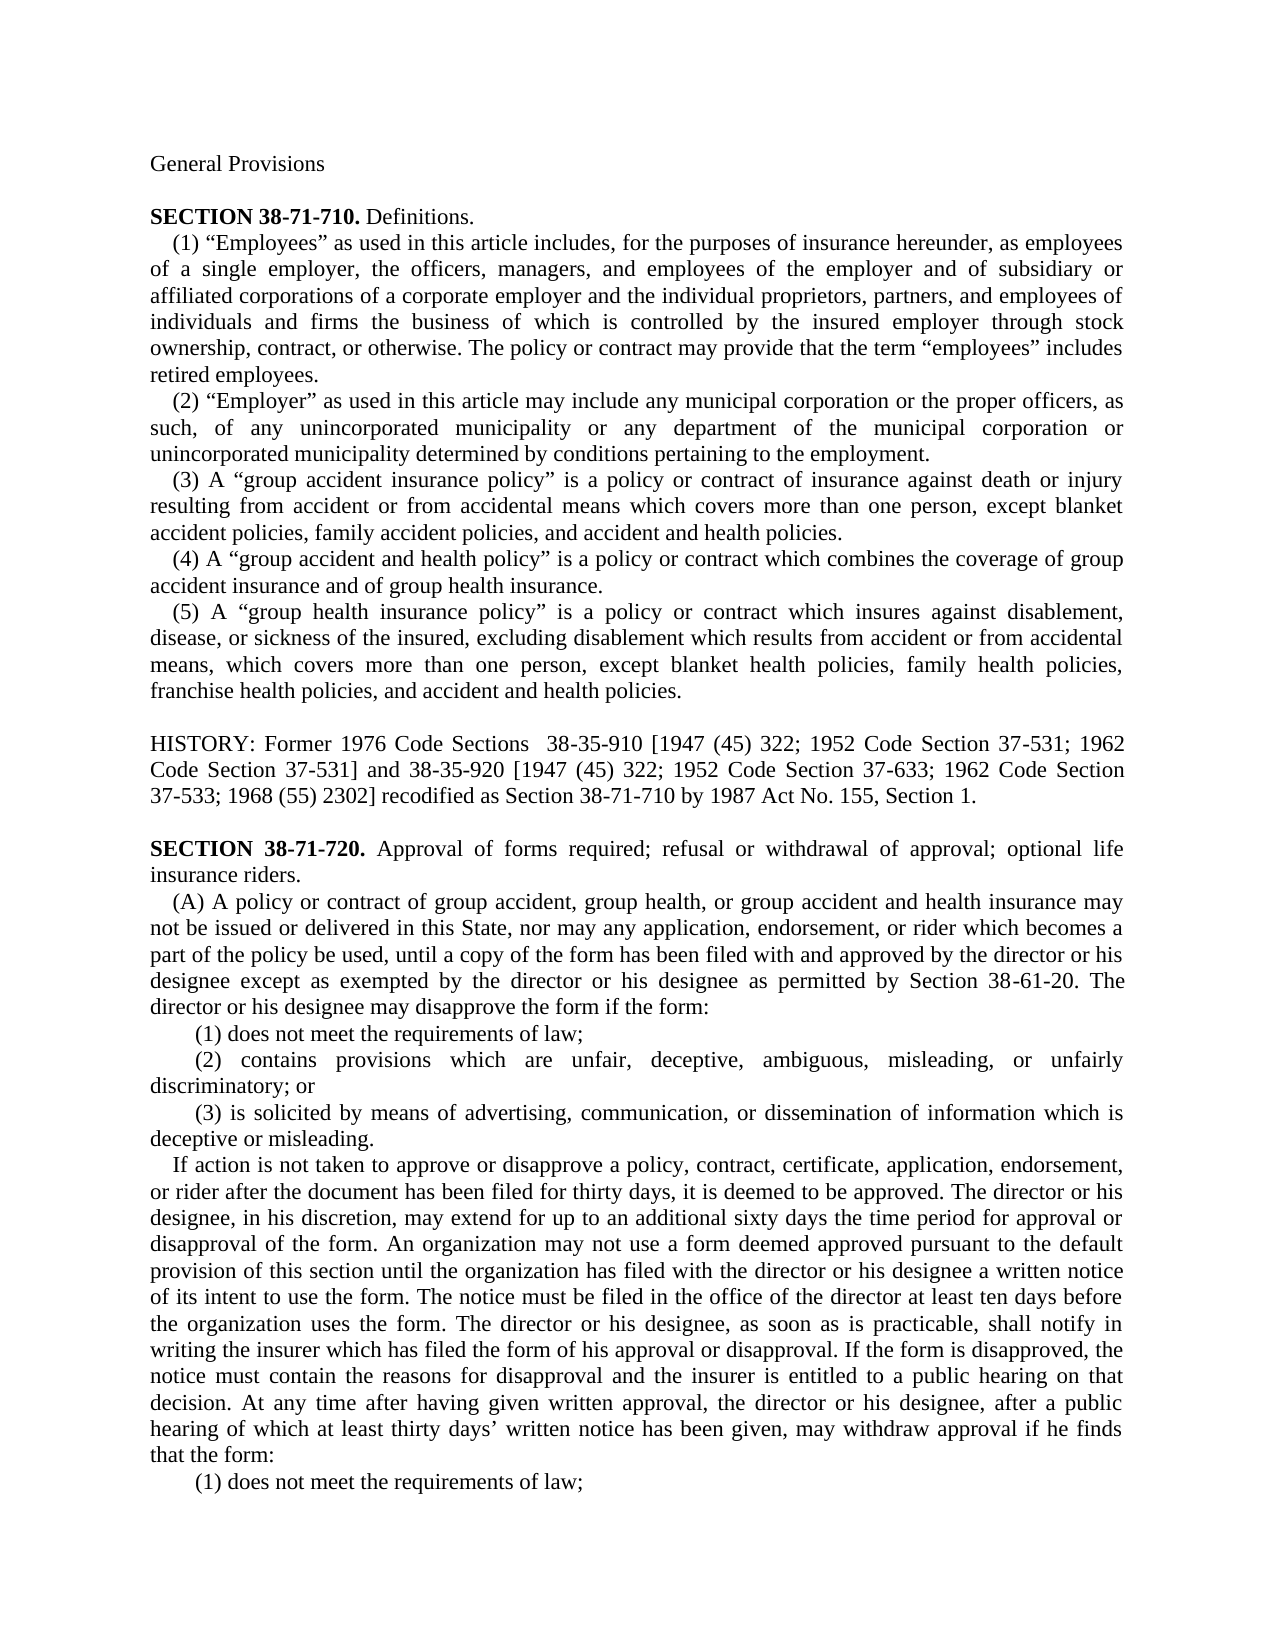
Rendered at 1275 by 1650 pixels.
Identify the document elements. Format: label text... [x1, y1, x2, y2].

text (2) contains provisions which are unfair, deceptive, ambiguous, misleading, or unfairly discriminatory; or [150, 1046, 1125, 1099]
text (A) A policy or contract of group accident, group health, or group accident and health insurance may not be issued or delivered in this State, nor may any application, endorsement, or rider which becomes a part of the policy be used, until a copy of the form has been filed with and approved by the director or his designee except as exempted by the director or his designee as permitted by Section 38-61-20. The director or his designee may disapprove the form if the form: [150, 888, 1125, 1020]
text (3) A “group accident insurance policy” is a policy or contract of insurance against death or injury resulting from accident or from accidental means which covers more than one person, except blanket accident policies, family accident policies, and accident and health policies. [150, 466, 1125, 545]
text (1) “Employees” as used in this article includes, for the purposes of insurance hereunder, as employees of a single employer, the officers, managers, and employees of the employer and of subsidiary or affiliated corporations of a corporate employer and the individual proprietors, partners, and employees of individuals and firms the business of which is controlled by the insured employer through stock ownership, contract, or otherwise. The policy or contract may provide that the term “employees” includes retired employees. [150, 229, 1125, 387]
text HISTORY: Former 1976 Code Sections 38-35-910 [1947 (45) 322; 1952 Code Section 37-531; 1962 Code Section 37-531] and 38-35-920 [1947 (45) 322; 1952 Code Section 37-633; 1962 Code Section 37-533; 1968 (55) 2302] recodified as Section 38-71-710 by 1987 Act No. 155, Section 1. [150, 730, 1125, 809]
text (2) “Employer” as used in this article may include any municipal corporation or the proper officers, as such, of any unincorporated municipality or any department of the municipal corporation or unincorporated municipality determined by conditions pertaining to the employment. [150, 387, 1125, 466]
text (1) does not meet the requirements of law; [150, 1468, 1125, 1494]
text General Provisions [150, 150, 1125, 176]
text If action is not taken to approve or disapprove a policy, contract, certificate, application, endorsement, or rider after the document has been filed for thirty days, it is deemed to be approved. The director or his designee, in his discretion, may extend for up to an additional sixty days the time period for approval or disapproval of the form. An organization may not use a form deemed approved pursuant to the default provision of this section until the organization has filed with the director or his designee a written notice of its intent to use the form. The notice must be filed in the office of the director at least ten days before the organization uses the form. The director or his designee, as soon as is practicable, shall notify in writing the insurer which has filed the form of his approval or disapproval. If the form is disapproved, the notice must contain the reasons for disapproval and the insurer is entitled to a public hearing on that decision. At any time after having given written approval, the director or his designee, after a public hearing of which at least thirty days’ written notice has been given, may withdraw approval if he finds that the form: [150, 1151, 1125, 1468]
text (4) A “group accident and health policy” is a policy or contract which combines the coverage of group accident insurance and of group health insurance. [150, 545, 1125, 598]
text SECTION 38-71-720. Approval of forms required; refusal or withdrawal of approval; optional life insurance riders. [150, 835, 1125, 888]
text (3) is solicited by means of advertising, communication, or dissemination of information which is deceptive or misleading. [150, 1099, 1125, 1151]
text (1) does not meet the requirements of law; [150, 1020, 1125, 1046]
text (5) A “group health insurance policy” is a policy or contract which insures against disablement, disease, or sickness of the insured, excluding disablement which results from accident or from accidental means, which covers more than one person, except blanket health policies, family health policies, franchise health policies, and accident and health policies. [150, 598, 1125, 703]
text SECTION 38-71-710. Definitions. [150, 203, 1125, 229]
